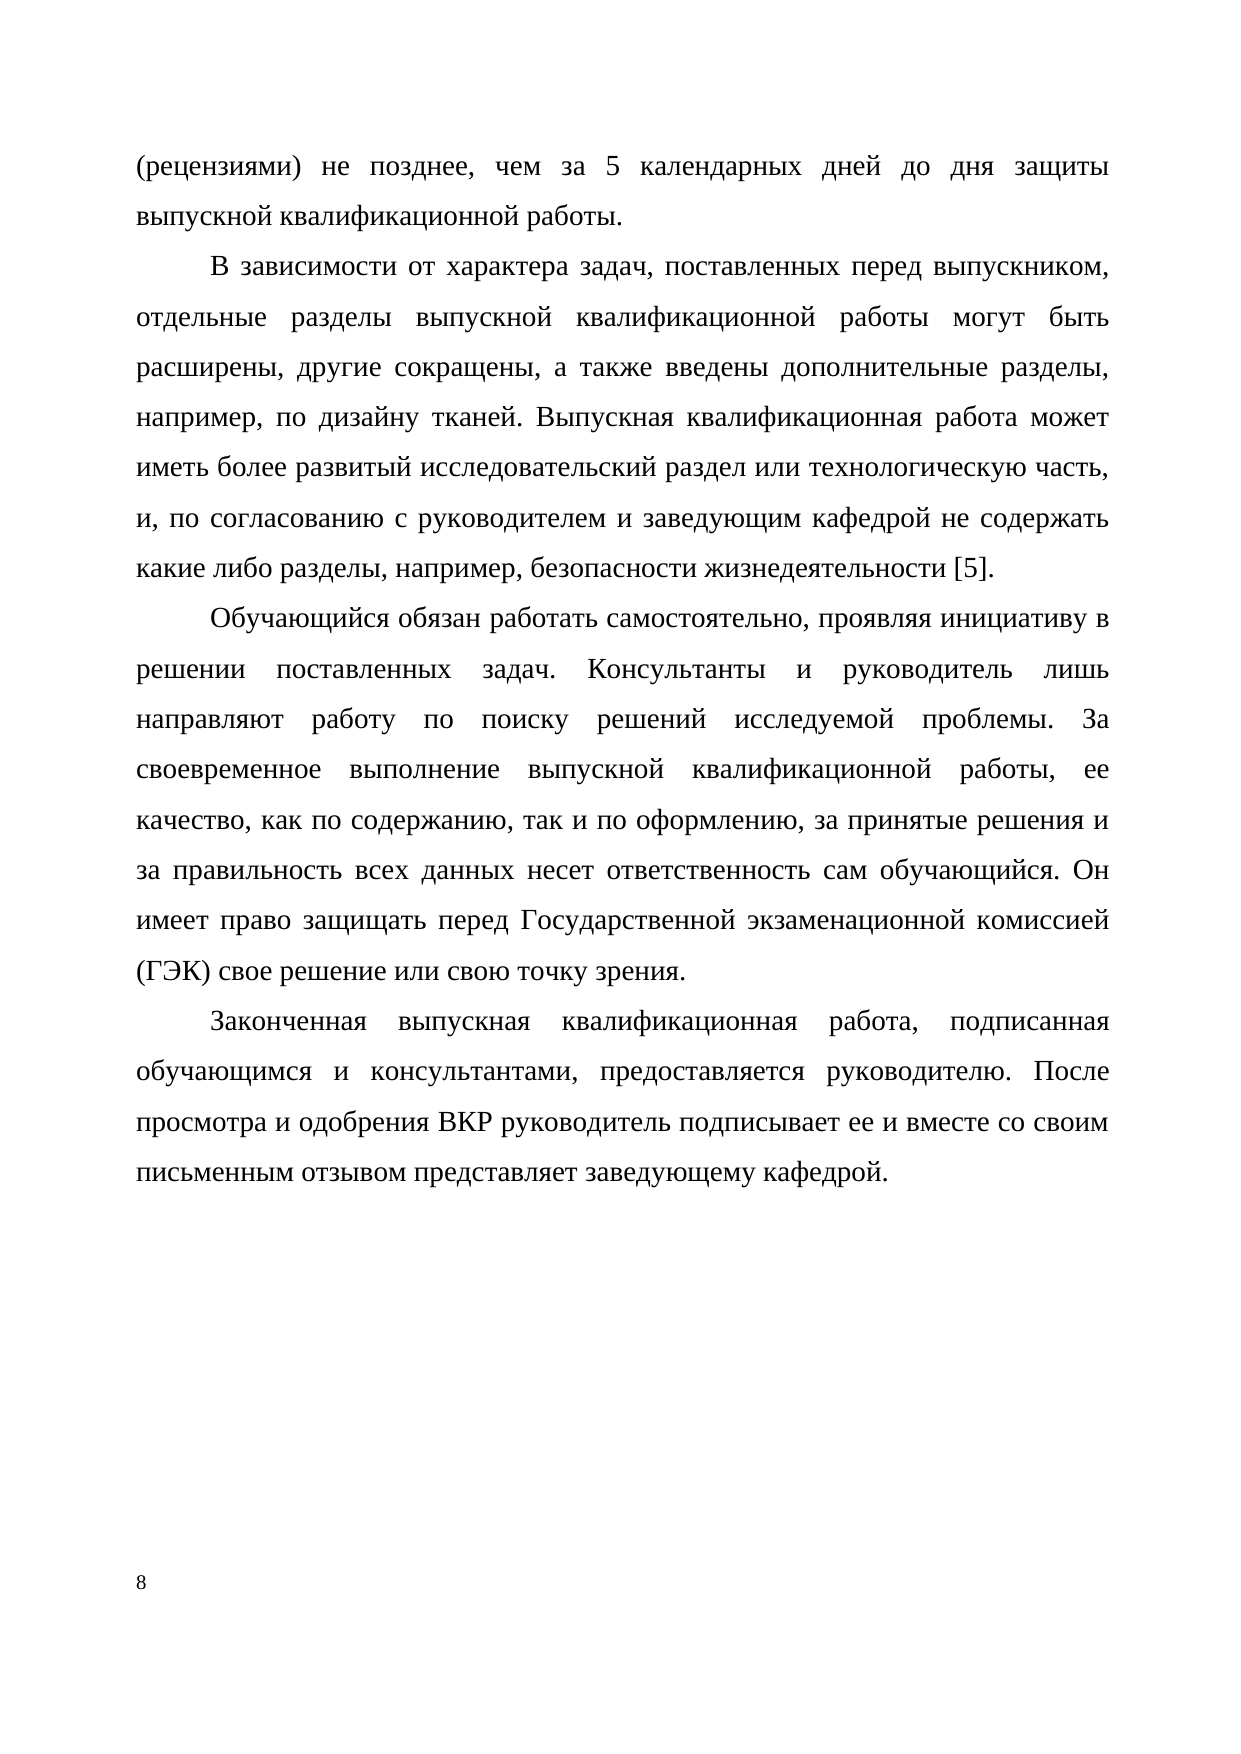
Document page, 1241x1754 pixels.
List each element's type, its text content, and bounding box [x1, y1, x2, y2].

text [136, 148, 1110, 232]
text В зависимости от характера задач, поставленных перед выпускником, отдельные разделы выпускной квалификационной работы могут быть расширены, другие сокращены, а также введены дополнительные разделы, например, по дизайну тканей. Выпускная квалификационная работа может иметь более развитый исследовательский раздел или технологическую часть, и, по согласованию с руководителем и заведующим кафедрой не содержать какие либо разделы, например, безопасности жизнедеятельности [5]. [136, 248, 1110, 584]
text Обучающийся обязан работать самостоятельно, проявляя инициативу в решении поставленных задач. Консультанты и руководитель лишь направляют работу по поиску решений исследуемой проблемы. За своевременное выполнение выпускной квалификационной работы, ее качество, как по содержанию, так и по оформлению, за принятые решения и за правильность всех данных несет ответственность сам обучающийся. Он имеет право защищать перед Государственной экзаменационной комиссией (ГЭК) свое решение или свою точку зрения. [136, 601, 1110, 986]
text Законченная выпускная квалификационная работа, подписанная обучающимся и консультантами, предоставляется руководителю. После просмотра и одобрения ВКР руководитель подписывает ее и вместе со своим письменным отзывом представляет заведующему кафедрой. [136, 1003, 1110, 1187]
